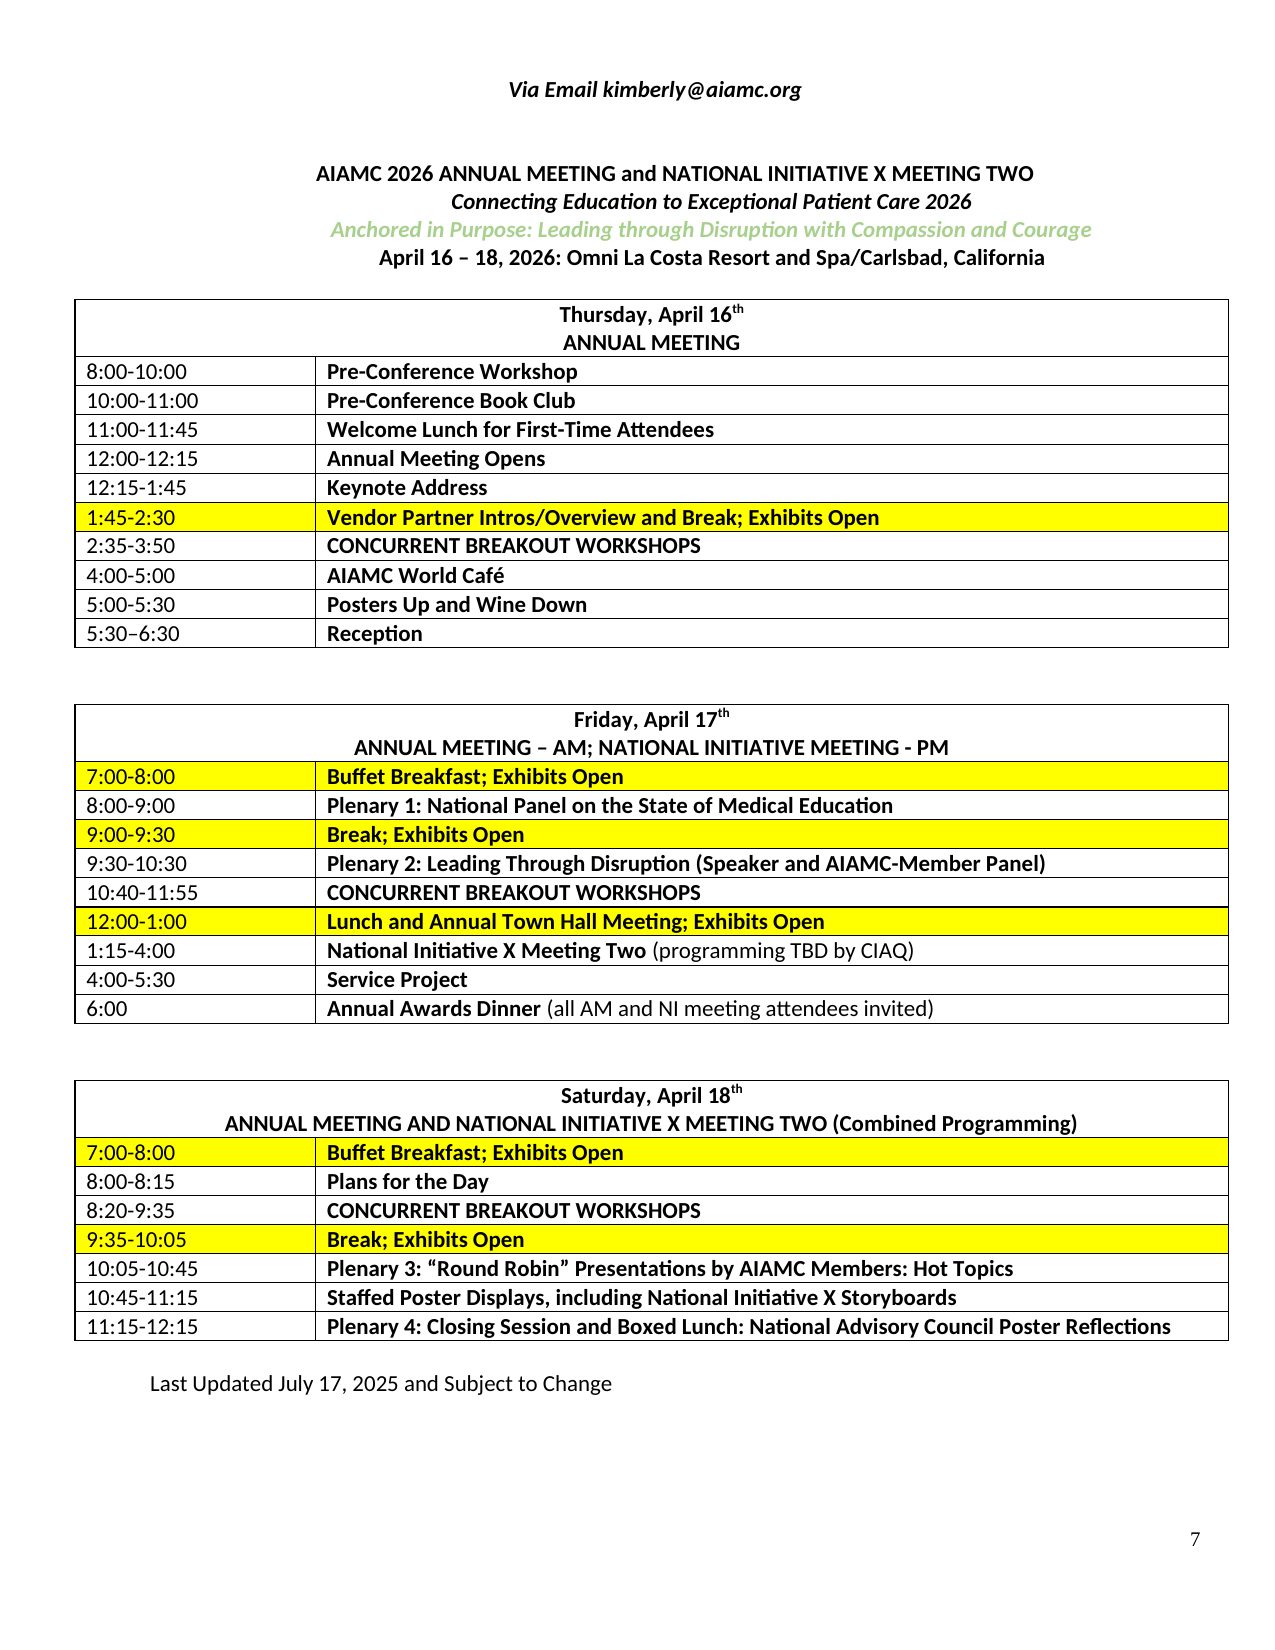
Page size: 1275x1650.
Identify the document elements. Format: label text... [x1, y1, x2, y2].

table_cell 2:35-3:50 [76, 532, 315, 560]
table_cell Posters Up and Wine Down [316, 590, 1228, 618]
table_cell 12:00-1:00 [76, 908, 315, 935]
table_cell 7:00-8:00 [76, 1138, 315, 1166]
table_cell 10:40-11:55 [76, 878, 315, 906]
text AIAMC 2026 ANNUAL MEETING and NATIONAL INITIATIVE X MEETING TWO [150, 159, 1200, 187]
table_cell Pre-Conference Book Club [316, 386, 1228, 414]
table_cell 1:15-4:00 [76, 936, 315, 964]
text Via Email kimberly@aiamc.org [75, 75, 1200, 103]
table_cell Annual Meeting Opens [316, 445, 1228, 472]
text Anchored in Purpose: Leading through Disruption with Compassion and Courage [225, 215, 1200, 243]
table_cell 8:00-8:15 [76, 1167, 315, 1195]
table_cell AIAMC World Café [316, 561, 1228, 589]
table_cell Welcome Lunch for First-Time Attendees [316, 415, 1228, 443]
table_cell Plenary 4: Closing Session and Boxed Lunch: National Advisory Council Poster Reflections [316, 1312, 1228, 1340]
table_cell Buffet Breakfast; Exhibits Open [316, 1138, 1228, 1166]
table_cell Keynote Address [316, 474, 1228, 502]
table_cell 9:30-10:30 [76, 849, 315, 877]
table_cell 12:15-1:45 [76, 474, 315, 502]
table_cell 8:20-9:35 [76, 1196, 315, 1224]
text Connecting Education to Exceptional Patient Care 2026 [225, 187, 1200, 215]
table_cell CONCURRENT BREAKOUT WORKSHOPS [316, 878, 1228, 906]
table_cell Break; Exhibits Open [316, 1225, 1228, 1253]
table_cell 6:00 [76, 995, 315, 1023]
table_cell Annual Awards Dinner (all AM and NI meeting attendees invited) [316, 995, 1228, 1023]
text Last Updated July 17, 2025 and Subject to Change [150, 1369, 1200, 1397]
table_cell 12:00-12:15 [76, 445, 315, 472]
table_cell 4:00-5:30 [76, 966, 315, 993]
table_cell 4:00-5:00 [76, 561, 315, 589]
table_cell Plenary 1: National Panel on the State of Medical Education [316, 791, 1228, 819]
table_cell Pre-Conference Workshop [316, 357, 1228, 385]
table_cell Service Project [316, 966, 1228, 993]
table_cell 11:15-12:15 [76, 1312, 315, 1340]
table_cell 8:00-10:00 [76, 357, 315, 385]
table_cell CONCURRENT BREAKOUT WORKSHOPS [316, 532, 1228, 560]
table_header Friday, April 17th ANNUAL MEETING – AM; NATIONAL INITIATIVE MEETING - PM [76, 705, 1228, 761]
table_cell 11:00-11:45 [76, 415, 315, 443]
table_cell Reception [316, 619, 1228, 647]
table_cell 7:00-8:00 [76, 762, 315, 790]
table_cell 10:45-11:15 [76, 1283, 315, 1311]
table_cell 9:00-9:30 [76, 820, 315, 848]
table_cell Plenary 2: Leading Through Disruption (Speaker and AIAMC-Member Panel) [316, 849, 1228, 877]
table_cell 5:00-5:30 [76, 590, 315, 618]
table_cell 10:05-10:45 [76, 1254, 315, 1282]
table_cell Vendor Partner Intros/Overview and Break; Exhibits Open [316, 503, 1228, 531]
table_cell Lunch and Annual Town Hall Meeting; Exhibits Open [316, 908, 1228, 935]
text April 16 – 18, 2026: Omni La Costa Resort and Spa/Carlsbad, California [225, 243, 1200, 271]
table_cell 5:30–6:30 [76, 619, 315, 647]
table_cell 1:45-2:30 [76, 503, 315, 531]
table_cell Plans for the Day [316, 1167, 1228, 1195]
table_cell National Initiative X Meeting Two (programming TBD by CIAQ) [316, 936, 1228, 964]
table_cell Buffet Breakfast; Exhibits Open [316, 762, 1228, 790]
table_cell Plenary 3: “Round Robin” Presentations by AIAMC Members: Hot Topics [316, 1254, 1228, 1282]
table_cell 9:35-10:05 [76, 1225, 315, 1253]
table_header Thursday, April 16th ANNUAL MEETING [76, 300, 1228, 356]
table_cell Break; Exhibits Open [316, 820, 1228, 848]
table_cell CONCURRENT BREAKOUT WORKSHOPS [316, 1196, 1228, 1224]
table_header Saturday, April 18th ANNUAL MEETING AND NATIONAL INITIATIVE X MEETING TWO (Combined Programming) [76, 1081, 1228, 1137]
table_cell Staffed Poster Displays, including National Initiative X Storyboards [316, 1283, 1228, 1311]
table_cell 10:00-11:00 [76, 386, 315, 414]
table_cell 8:00-9:00 [76, 791, 315, 819]
